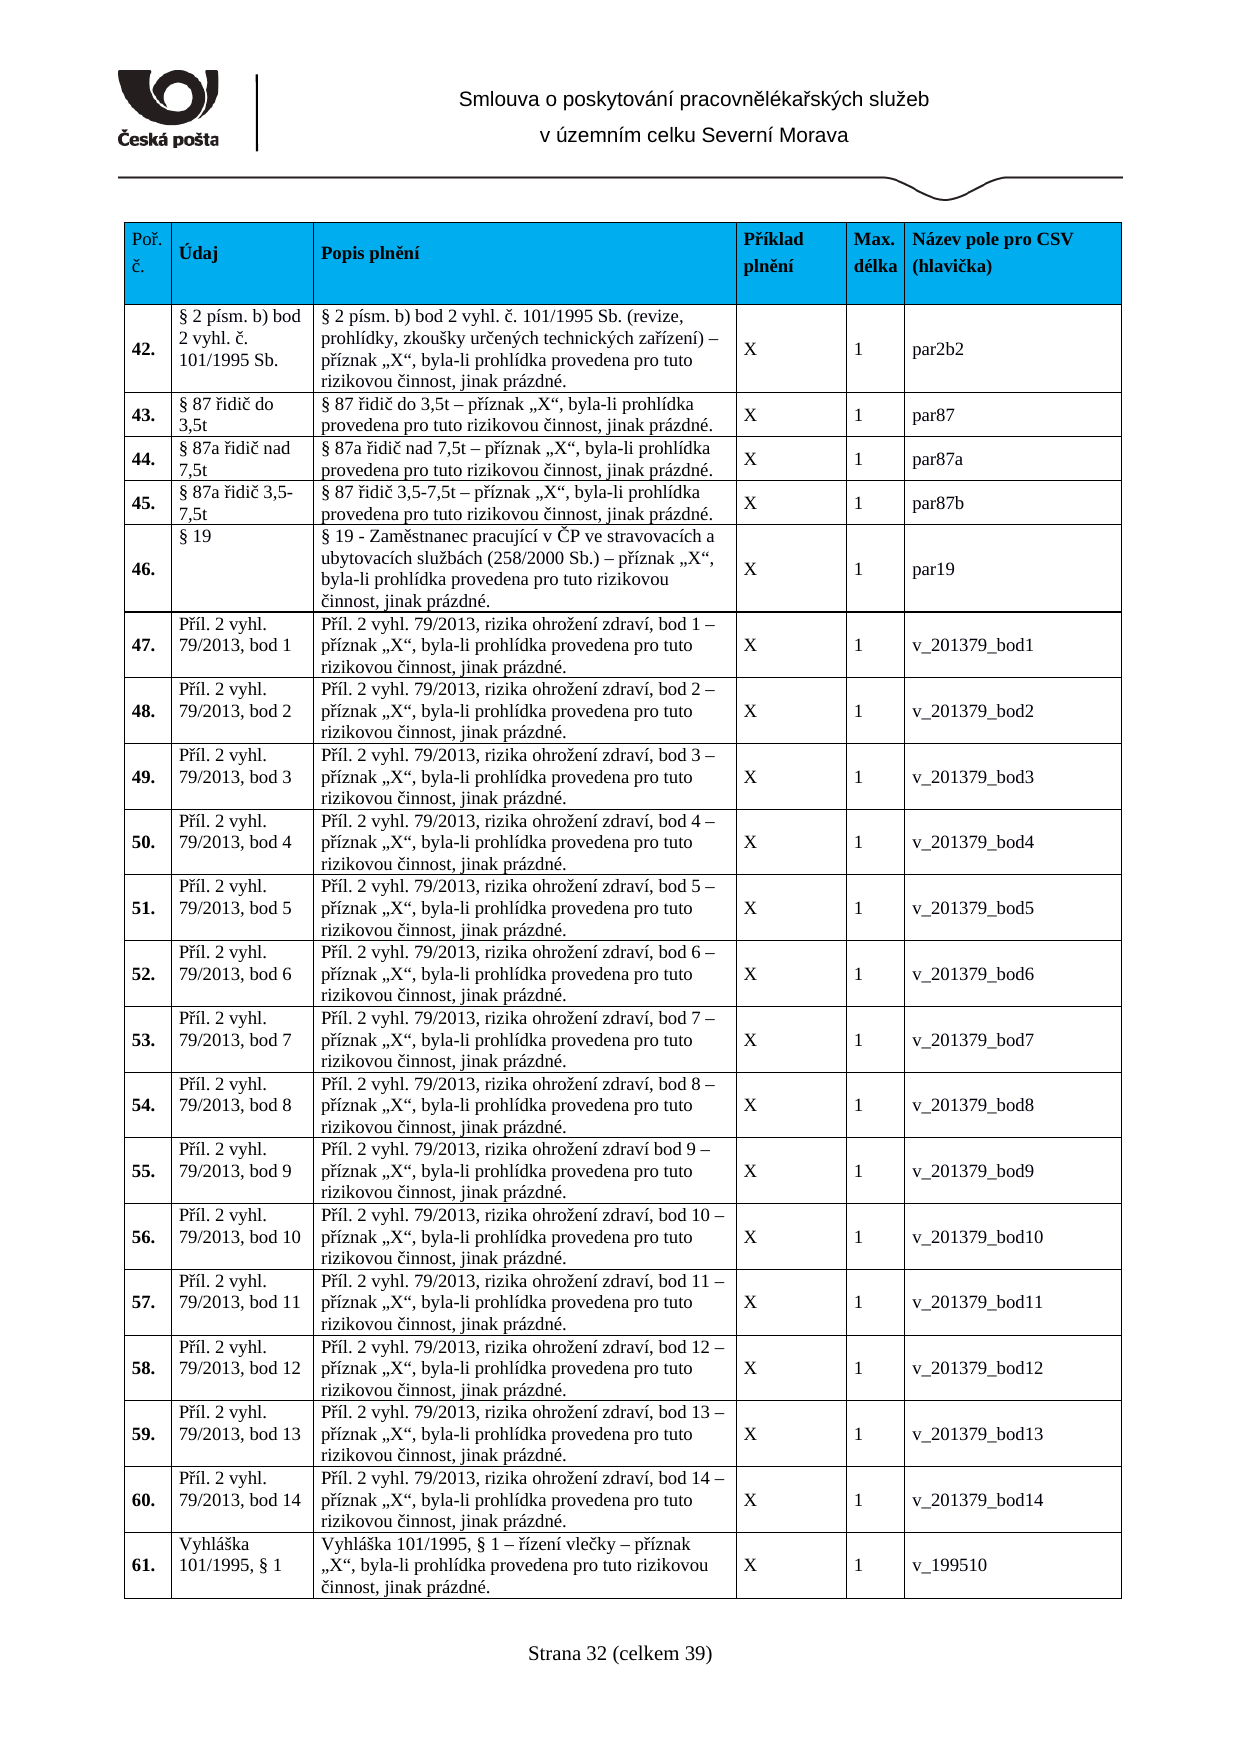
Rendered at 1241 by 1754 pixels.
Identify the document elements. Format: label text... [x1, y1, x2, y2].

table_cell 1 [847, 1204, 904, 1269]
table_cell Příl. 2 vyhl. 79/2013, bod 10 [172, 1204, 313, 1269]
table_cell Příl. 2 vyhl. 79/2013, rizika ohrožení zdraví, bod 6 – příznak „X“, byla-li prohlídka provedena pro tuto rizikovou činnost, jinak prázdné. [314, 941, 736, 1006]
table_cell 1 [847, 481, 904, 524]
table_cell v_201379_bod1 [905, 613, 1121, 677]
table_cell 1 [847, 613, 904, 677]
table_cell Příl. 2 vyhl. 79/2013, rizika ohrožení zdraví bod 9 – příznak „X“, byla-li prohlídka provedena pro tuto rizikovou činnost, jinak prázdné. [314, 1138, 736, 1203]
table_cell par87b [905, 481, 1121, 524]
table_cell 1 [847, 1270, 904, 1334]
table_cell § 87 řidič 3,5-7,5t – příznak „X“, byla-li prohlídka provedena pro tuto rizikovou činnost, jinak prázdné. [314, 481, 736, 524]
table_cell Příl. 2 vyhl. 79/2013, rizika ohrožení zdraví, bod 5 – příznak „X“, byla-li prohlídka provedena pro tuto rizikovou činnost, jinak prázdné. [314, 875, 736, 940]
table_cell 60. [125, 1467, 171, 1532]
table_cell v_201379_bod7 [905, 1007, 1121, 1072]
table_cell Příl. 2 vyhl. 79/2013, bod 9 [172, 1138, 313, 1203]
table_header Poř. č. [125, 223, 171, 304]
table_cell v_201379_bod6 [905, 941, 1121, 1006]
table_cell v_201379_bod4 [905, 810, 1121, 874]
table_header Údaj [172, 223, 313, 304]
table_cell v_201379_bod5 [905, 875, 1121, 940]
table_cell X [737, 1401, 846, 1466]
table_cell X [737, 875, 846, 940]
table_cell v_201379_bod8 [905, 1073, 1121, 1137]
table_cell Příl. 2 vyhl. 79/2013, bod 13 [172, 1401, 313, 1466]
table_cell Příl. 2 vyhl. 79/2013, bod 11 [172, 1270, 313, 1334]
table_header Příklad plnění [737, 223, 846, 304]
table_cell 43. [125, 393, 171, 436]
table_cell X [737, 1467, 846, 1532]
table_cell § 87 řidič do 3,5t – příznak „X“, byla-li prohlídka provedena pro tuto rizikovou činnost, jinak prázdné. [314, 393, 736, 436]
table_cell Příl. 2 vyhl. 79/2013, rizika ohrožení zdraví, bod 7 – příznak „X“, byla-li prohlídka provedena pro tuto rizikovou činnost, jinak prázdné. [314, 1007, 736, 1072]
table_cell Příl. 2 vyhl. 79/2013, bod 2 [172, 678, 313, 743]
table_cell 58. [125, 1336, 171, 1400]
table_cell par87 [905, 393, 1121, 436]
picture [118, 70, 219, 148]
table_cell § 87a řidič nad 7,5t – příznak „X“, byla-li prohlídka provedena pro tuto rizikovou činnost, jinak prázdné. [314, 437, 736, 480]
table_cell X [737, 1073, 846, 1137]
table_cell 57. [125, 1270, 171, 1334]
table_cell 47. [125, 613, 171, 677]
table_cell X [737, 1336, 846, 1400]
table_cell § 2 písm. b) bod 2 vyhl. č. 101/1995 Sb. (revize, prohlídky, zkoušky určených technických zařízení) – příznak „X“, byla-li prohlídka provedena pro tuto rizikovou činnost, jinak prázdné. [314, 305, 736, 392]
table_cell 1 [847, 1533, 904, 1597]
table_cell v_201379_bod11 [905, 1270, 1121, 1334]
table_cell Příl. 2 vyhl. 79/2013, rizika ohrožení zdraví, bod 4 – příznak „X“, byla-li prohlídka provedena pro tuto rizikovou činnost, jinak prázdné. [314, 810, 736, 874]
table_cell 48. [125, 678, 171, 743]
table_cell Vyhláška 101/1995, § 1 – řízení vlečky – příznak „X“, byla-li prohlídka provedena pro tuto rizikovou činnost, jinak prázdné. [314, 1533, 736, 1597]
table_cell Příl. 2 vyhl. 79/2013, bod 5 [172, 875, 313, 940]
table_cell § 87a řidič nad 7,5t [172, 437, 313, 480]
table_cell X [737, 1007, 846, 1072]
table_cell 59. [125, 1401, 171, 1466]
table_cell X [737, 1533, 846, 1597]
table_cell v_201379_bod9 [905, 1138, 1121, 1203]
table_cell 53. [125, 1007, 171, 1072]
table_header Popis plnění [314, 223, 736, 304]
table_cell X [737, 744, 846, 809]
table_cell 56. [125, 1204, 171, 1269]
table_cell § 87a řidič 3,5-7,5t [172, 481, 313, 524]
table_cell Příl. 2 vyhl. 79/2013, rizika ohrožení zdraví, bod 1 – příznak „X“, byla-li prohlídka provedena pro tuto rizikovou činnost, jinak prázdné. [314, 613, 736, 677]
table_cell Příl. 2 vyhl. 79/2013, rizika ohrožení zdraví, bod 8 – příznak „X“, byla-li prohlídka provedena pro tuto rizikovou činnost, jinak prázdné. [314, 1073, 736, 1137]
table_cell Příl. 2 vyhl. 79/2013, rizika ohrožení zdraví, bod 11 – příznak „X“, byla-li prohlídka provedena pro tuto rizikovou činnost, jinak prázdné. [314, 1270, 736, 1334]
table_cell 1 [847, 875, 904, 940]
table_cell 46. [125, 525, 171, 611]
table_cell X [737, 393, 846, 436]
table_cell Příl. 2 vyhl. 79/2013, rizika ohrožení zdraví, bod 10 – příznak „X“, byla-li prohlídka provedena pro tuto rizikovou činnost, jinak prázdné. [314, 1204, 736, 1269]
table_cell 1 [847, 744, 904, 809]
table_cell v_201379_bod10 [905, 1204, 1121, 1269]
table_cell Příl. 2 vyhl. 79/2013, bod 14 [172, 1467, 313, 1532]
table_cell X [737, 613, 846, 677]
table_cell Vyhláška 101/1995, § 1 [172, 1533, 313, 1597]
table_cell v_201379_bod3 [905, 744, 1121, 809]
table_cell § 19 - Zaměstnanec pracující v ČP ve stravovacích a ubytovacích službách (258/2000 Sb.) – příznak „X“, byla-li prohlídka provedena pro tuto rizikovou činnost, jinak prázdné. [314, 525, 736, 611]
table_cell X [737, 481, 846, 524]
table_cell Příl. 2 vyhl. 79/2013, rizika ohrožení zdraví, bod 3 – příznak „X“, byla-li prohlídka provedena pro tuto rizikovou činnost, jinak prázdné. [314, 744, 736, 809]
table_cell 49. [125, 744, 171, 809]
table_cell 1 [847, 1007, 904, 1072]
table_cell Příl. 2 vyhl. 79/2013, rizika ohrožení zdraví, bod 2 – příznak „X“, byla-li prohlídka provedena pro tuto rizikovou činnost, jinak prázdné. [314, 678, 736, 743]
table_cell 52. [125, 941, 171, 1006]
table_cell Příl. 2 vyhl. 79/2013, bod 12 [172, 1336, 313, 1400]
table_cell Příl. 2 vyhl. 79/2013, bod 4 [172, 810, 313, 874]
table_cell 1 [847, 393, 904, 436]
table_header Název pole pro CSV (hlavička) [905, 223, 1121, 304]
table_cell 55. [125, 1138, 171, 1203]
table_cell X [737, 941, 846, 1006]
table_cell 44. [125, 437, 171, 480]
table_cell § 2 písm. b) bod 2 vyhl. č. 101/1995 Sb. [172, 305, 313, 392]
table_cell 50. [125, 810, 171, 874]
table_cell § 19 [172, 525, 313, 611]
table_cell v_201379_bod13 [905, 1401, 1121, 1466]
table_cell Příl. 2 vyhl. 79/2013, bod 3 [172, 744, 313, 809]
table_cell 1 [847, 437, 904, 480]
table_cell v_201379_bod12 [905, 1336, 1121, 1400]
table_cell X [737, 525, 846, 611]
table_cell 1 [847, 1336, 904, 1400]
table_cell Příl. 2 vyhl. 79/2013, bod 1 [172, 613, 313, 677]
table_cell 1 [847, 525, 904, 611]
table_cell X [737, 1270, 846, 1334]
table_cell 42. [125, 305, 171, 392]
table_cell X [737, 1204, 846, 1269]
table_cell 51. [125, 875, 171, 940]
table_cell v_201379_bod2 [905, 678, 1121, 743]
table_cell 61. [125, 1533, 171, 1597]
table_cell X [737, 305, 846, 392]
picture [118, 176, 1123, 201]
table_cell 1 [847, 1073, 904, 1137]
table_cell Příl. 2 vyhl. 79/2013, bod 6 [172, 941, 313, 1006]
table_cell Příl. 2 vyhl. 79/2013, bod 8 [172, 1073, 313, 1137]
table_cell Příl. 2 vyhl. 79/2013, rizika ohrožení zdraví, bod 14 – příznak „X“, byla-li prohlídka provedena pro tuto rizikovou činnost, jinak prázdné. [314, 1467, 736, 1532]
table_cell 1 [847, 941, 904, 1006]
table_cell § 87 řidič do 3,5t [172, 393, 313, 436]
table_cell 54. [125, 1073, 171, 1137]
table_cell par87a [905, 437, 1121, 480]
table_cell 45. [125, 481, 171, 524]
table_cell v_199510 [905, 1533, 1121, 1597]
table_cell v_201379_bod14 [905, 1467, 1121, 1532]
table_cell X [737, 810, 846, 874]
table_cell Příl. 2 vyhl. 79/2013, rizika ohrožení zdraví, bod 12 – příznak „X“, byla-li prohlídka provedena pro tuto rizikovou činnost, jinak prázdné. [314, 1336, 736, 1400]
table_cell X [737, 437, 846, 480]
table_cell par19 [905, 525, 1121, 611]
table_cell 1 [847, 1138, 904, 1203]
table_cell X [737, 678, 846, 743]
table_cell par2b2 [905, 305, 1121, 392]
table_cell 1 [847, 1467, 904, 1532]
table_cell 1 [847, 305, 904, 392]
table_cell X [737, 1138, 846, 1203]
table_cell Příl. 2 vyhl. 79/2013, bod 7 [172, 1007, 313, 1072]
table_header Max. délka [847, 223, 904, 304]
table_cell Příl. 2 vyhl. 79/2013, rizika ohrožení zdraví, bod 13 – příznak „X“, byla-li prohlídka provedena pro tuto rizikovou činnost, jinak prázdné. [314, 1401, 736, 1466]
table_cell 1 [847, 810, 904, 874]
table_cell 1 [847, 678, 904, 743]
table_cell 1 [847, 1401, 904, 1466]
